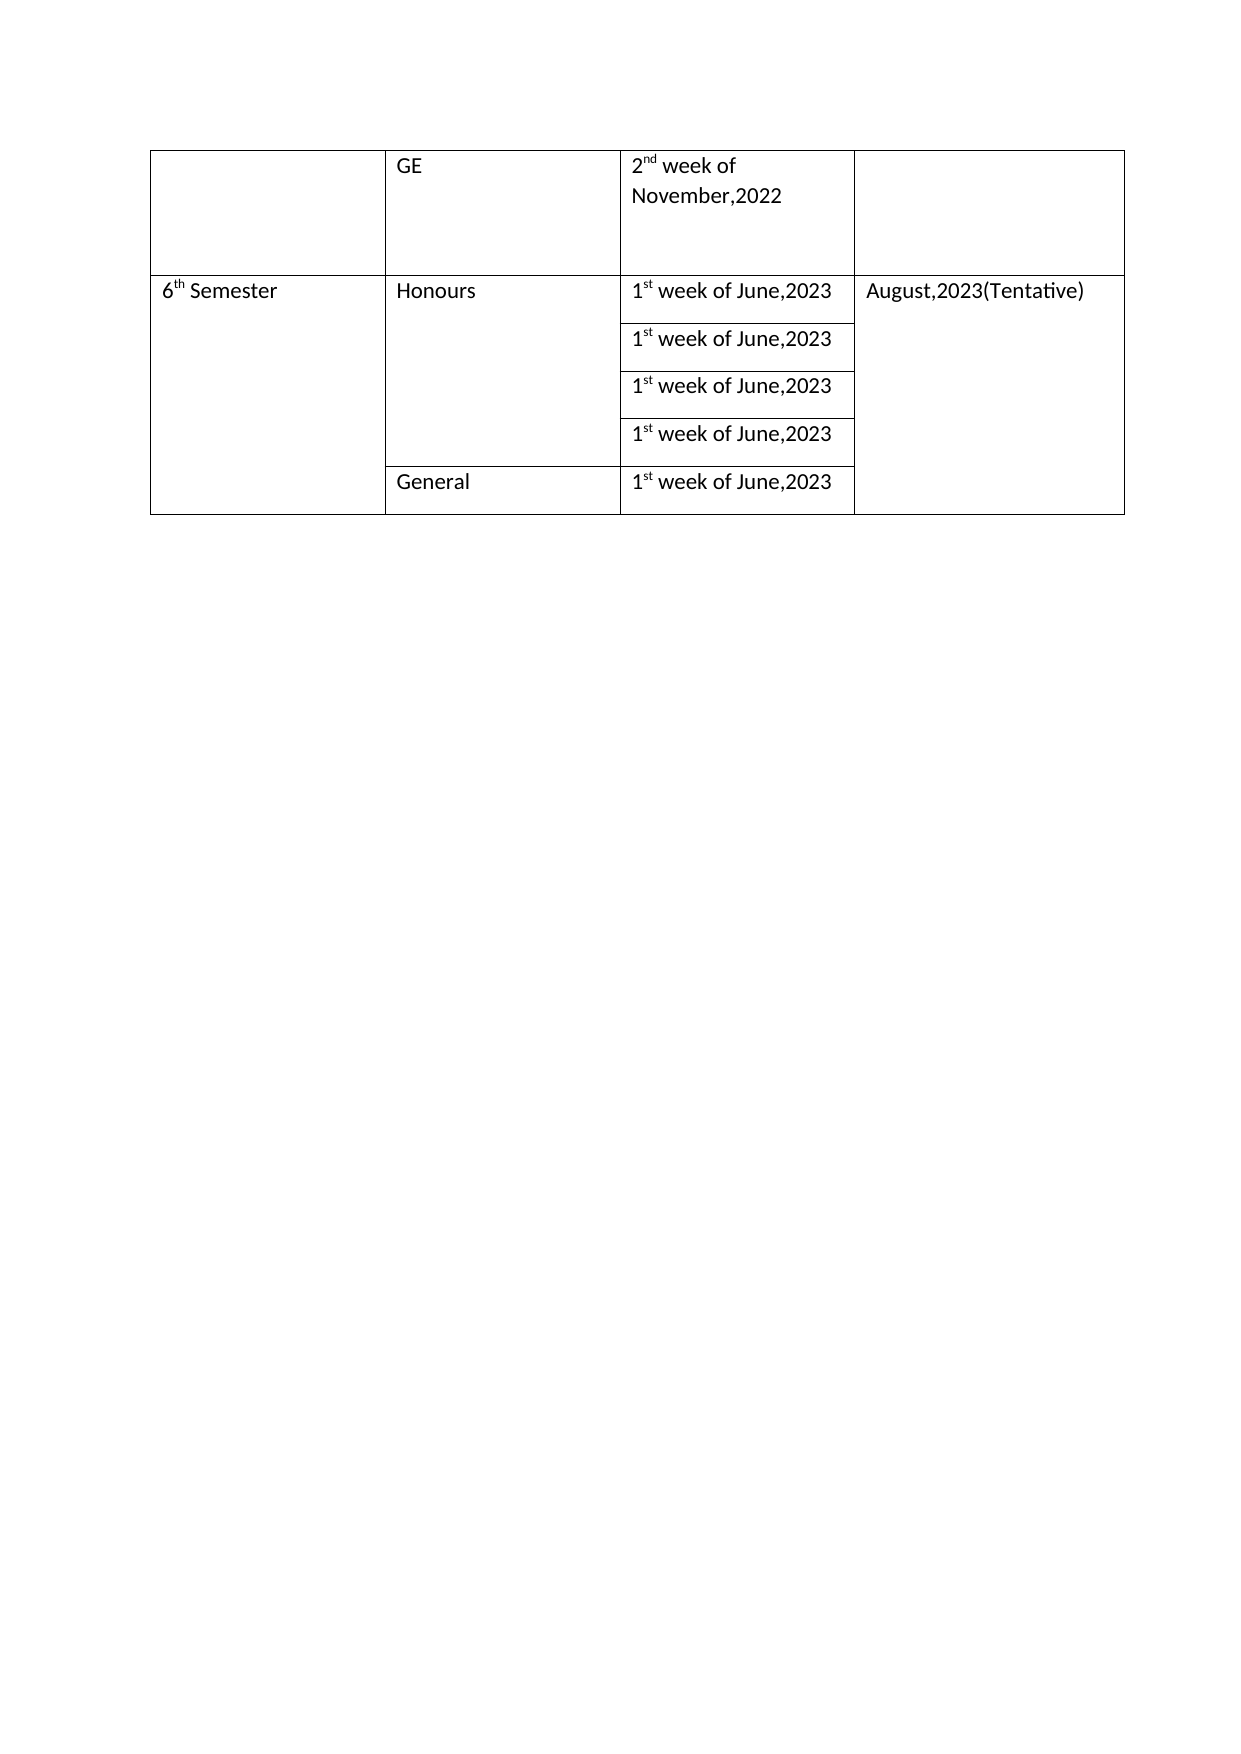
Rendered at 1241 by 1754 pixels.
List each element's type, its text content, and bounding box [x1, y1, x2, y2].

table_cell GE [386, 151, 620, 275]
table_cell 1st week of June,2023 [621, 467, 854, 514]
table_cell 1st week of June,2023 [621, 372, 854, 418]
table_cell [621, 151, 854, 275]
table_cell 1st week of June,2023 [621, 419, 854, 466]
table_cell Honours [386, 276, 620, 466]
table_cell 6th Semester [151, 276, 385, 514]
table_cell 1st week of June,2023 [621, 276, 854, 323]
table_cell 1st week of June,2023 [621, 324, 854, 371]
table_cell August,2023(Tentative) [855, 276, 1124, 514]
table_cell General [386, 467, 620, 514]
